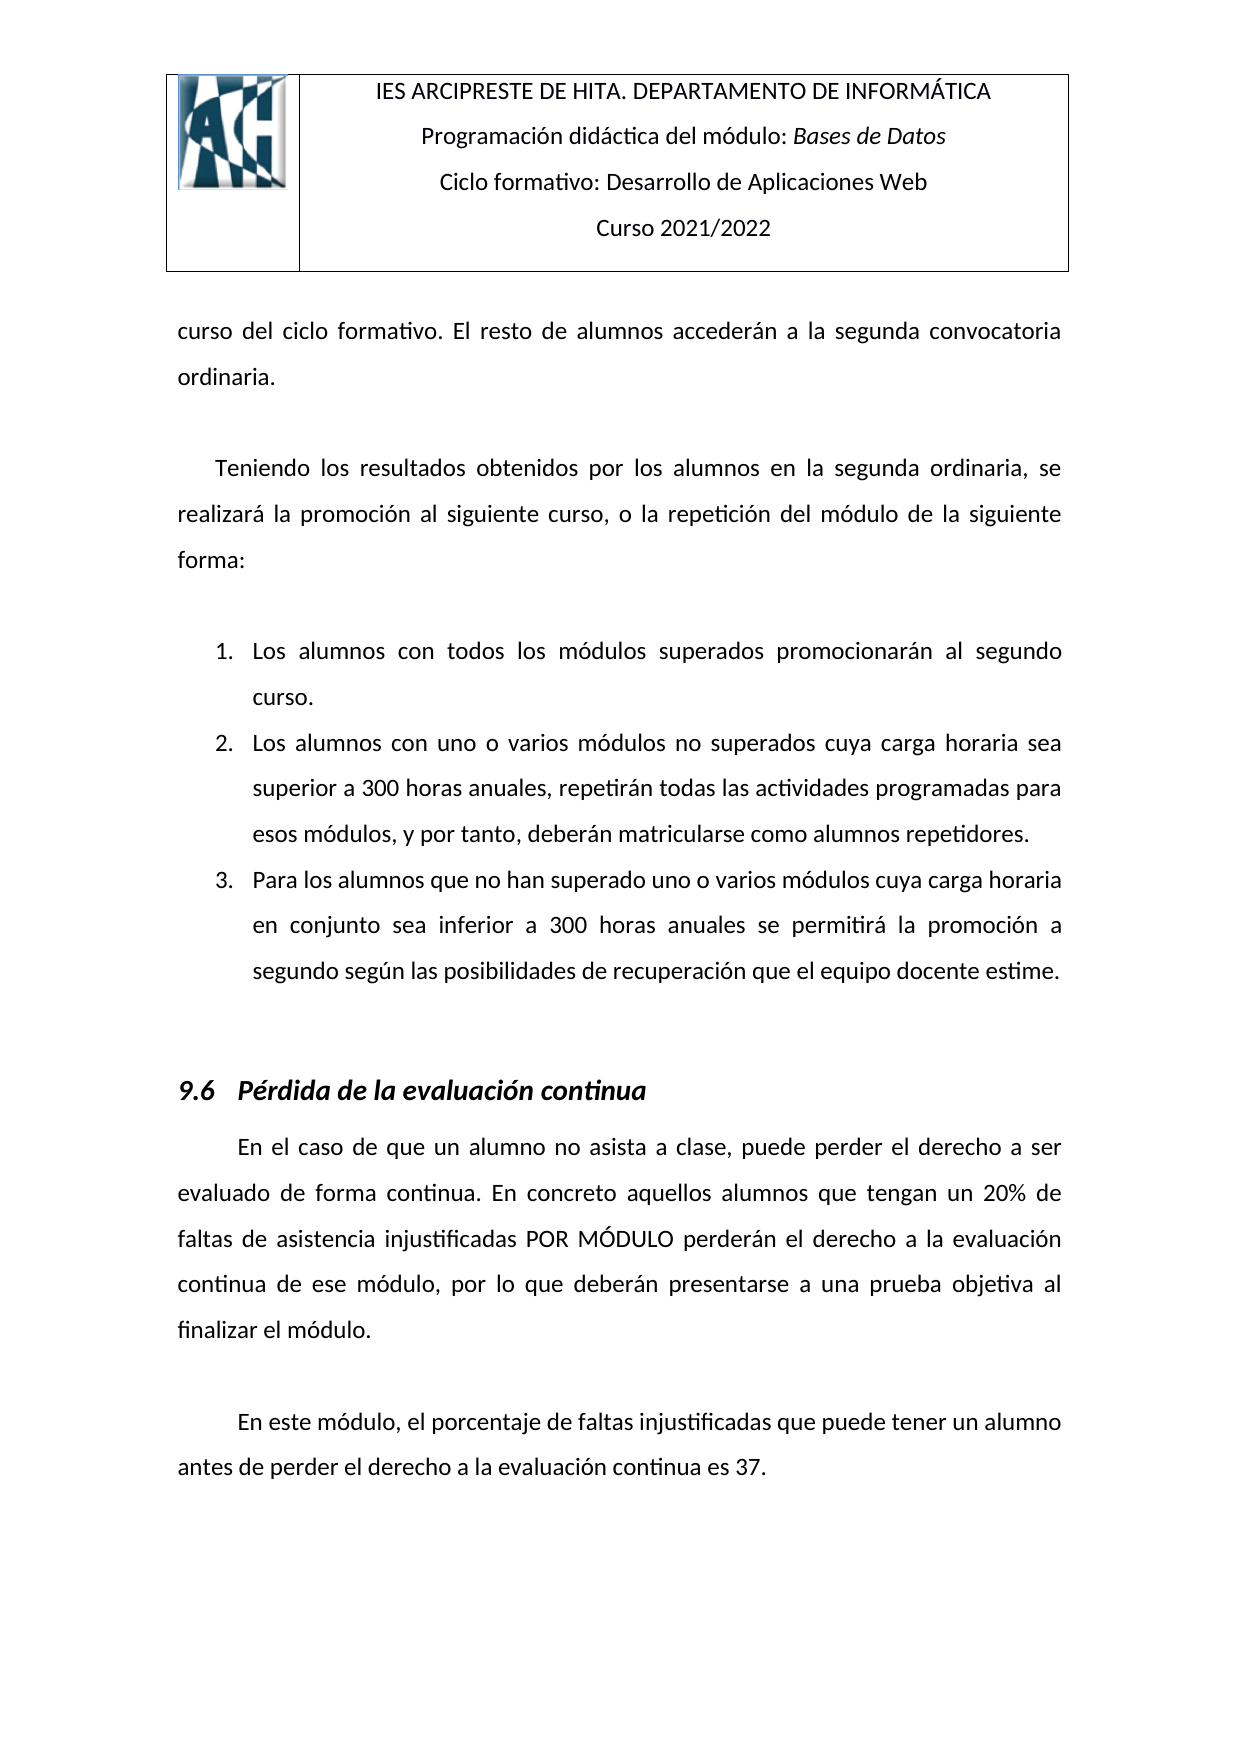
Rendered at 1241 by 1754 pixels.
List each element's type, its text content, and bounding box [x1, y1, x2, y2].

text En este módulo, el porcentaje de faltas injustificadas que puede tener un alumno antes de perder el derecho a la evaluación continua es 37. [177, 1406, 1063, 1482]
list Para los alumnos que no han superado uno o varios módulos cuya carga horaria en conjunto sea inferior a 300 horas anuales se permitirá la promoción a segundo según las posibilidades de recuperación que el equipo docente estime. [215, 864, 1063, 986]
list Los alumnos con todos los módulos superados promocionarán al segundo curso. [215, 635, 1063, 711]
list Pérdida de la evaluación continua [177, 1072, 1063, 1107]
picture [176, 74, 289, 190]
list Los alumnos con uno o varios módulos no superados cuya carga horaria sea superior a 300 horas anuales, repetirán todas las actividades programadas para esos módulos, y por tanto, deberán matricularse como alumnos repetidores. [215, 727, 1063, 849]
text En el caso de que un alumno no asista a clase, puede perder el derecho a ser evaluado de forma continua. En concreto aquellos alumnos que tengan un 20% de faltas de asistencia injustificadas POR MÓDULO perderán el derecho a la evaluación continua de ese módulo, por lo que deberán presentarse a una prueba objetiva al finalizar el módulo. [177, 1131, 1063, 1345]
text Teniendo los resultados obtenidos por los alumnos en la segunda ordinaria, se realizará la promoción al siguiente curso, o la repetición del módulo de la siguiente forma: [177, 452, 1063, 574]
